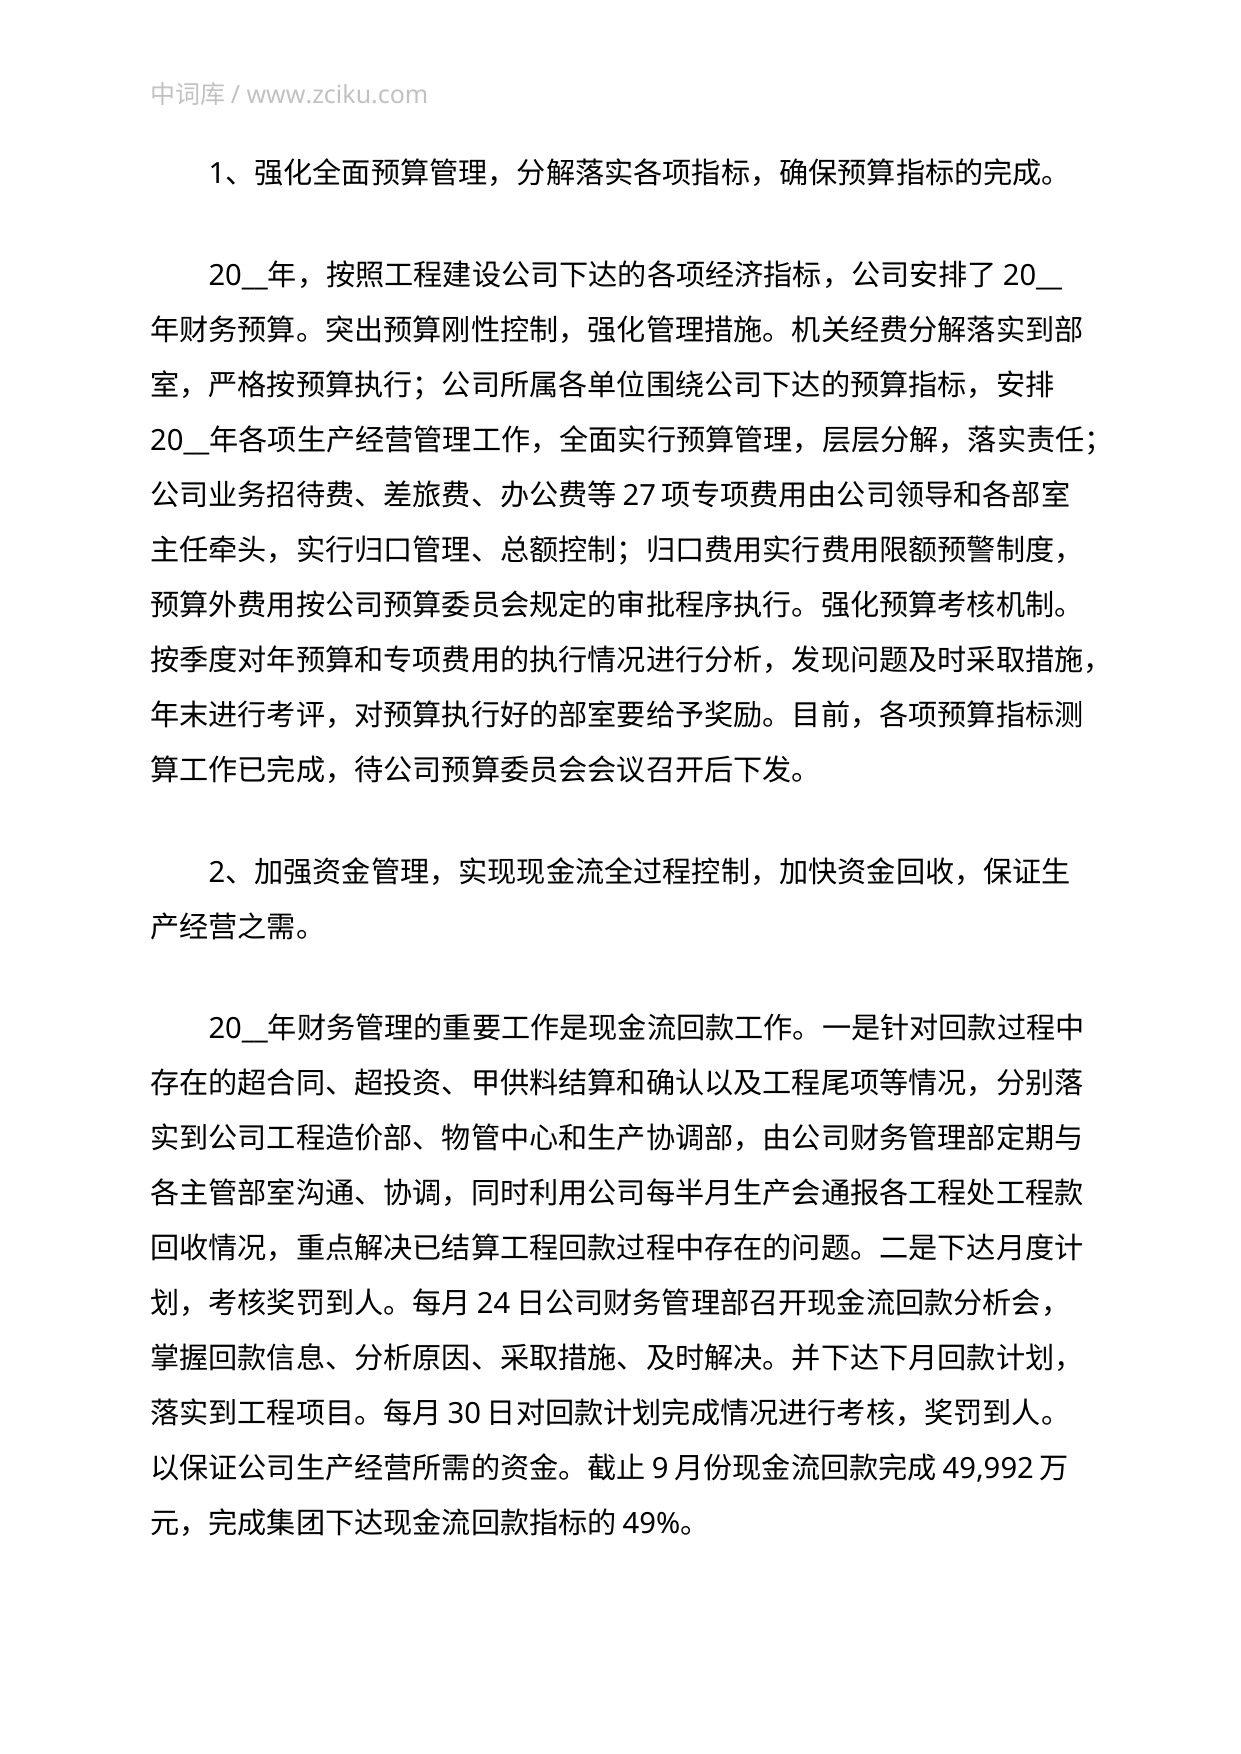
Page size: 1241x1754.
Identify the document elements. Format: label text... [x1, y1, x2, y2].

text 20__年财务管理的重要工作是现金流回款工作。一是针对回款过程中存在的超合同、超投资、甲供料结算和确认以及工程尾项等情况，分别落实到公司工程造价部、物管中心和生产协调部，由公司财务管理部定期与各主管部室沟通、协调，同时利用公司每半月生产会通报各工程处工程款回收情况，重点解决已结算工程回款过程中存在的问题。二是下达月度计划，考核奖罚到人。每月24日公司财务管理部召开现金流回款分析会，掌握回款信息、分析原因、采取措施、及时解决。并下达下月回款计划，落实到工程项目。每月30日对回款计划完成情况进行考核，奖罚到人。以保证公司生产经营所需的资金。截止9月份现金流回款完成49,992万元，完成集团下达现金流回款指标的49%。 [150, 1005, 1090, 1542]
text 1、强化全面预算管理，分解落实各项指标，确保预算指标的完成。 [150, 150, 1090, 192]
text 2、加强资金管理，实现现金流全过程控制，加快资金回收，保证生产经营之需。 [150, 848, 1090, 945]
text 20__年，按照工程建设公司下达的各项经济指标，公司安排了20__年财务预算。突出预算刚性控制，强化管理措施。机关经费分解落实到部室，严格按预算执行；公司所属各单位围绕公司下达的预算指标，安排20__年各项生产经营管理工作，全面实行预算管理，层层分解，落实责任；公司业务招待费、差旅费、办公费等27项专项费用由公司领导和各部室主任牵头，实行归口管理、总额控制；归口费用实行费用限额预警制度，预算外费用按公司预算委员会规定的审批程序执行。强化预算考核机制。按季度对年预算和专项费用的执行情况进行分析，发现问题及时采取措施，年末进行考评，对预算执行好的部室要给予奖励。目前，各项预算指标测算工作已完成，待公司预算委员会会议召开后下发。 [150, 252, 1090, 789]
